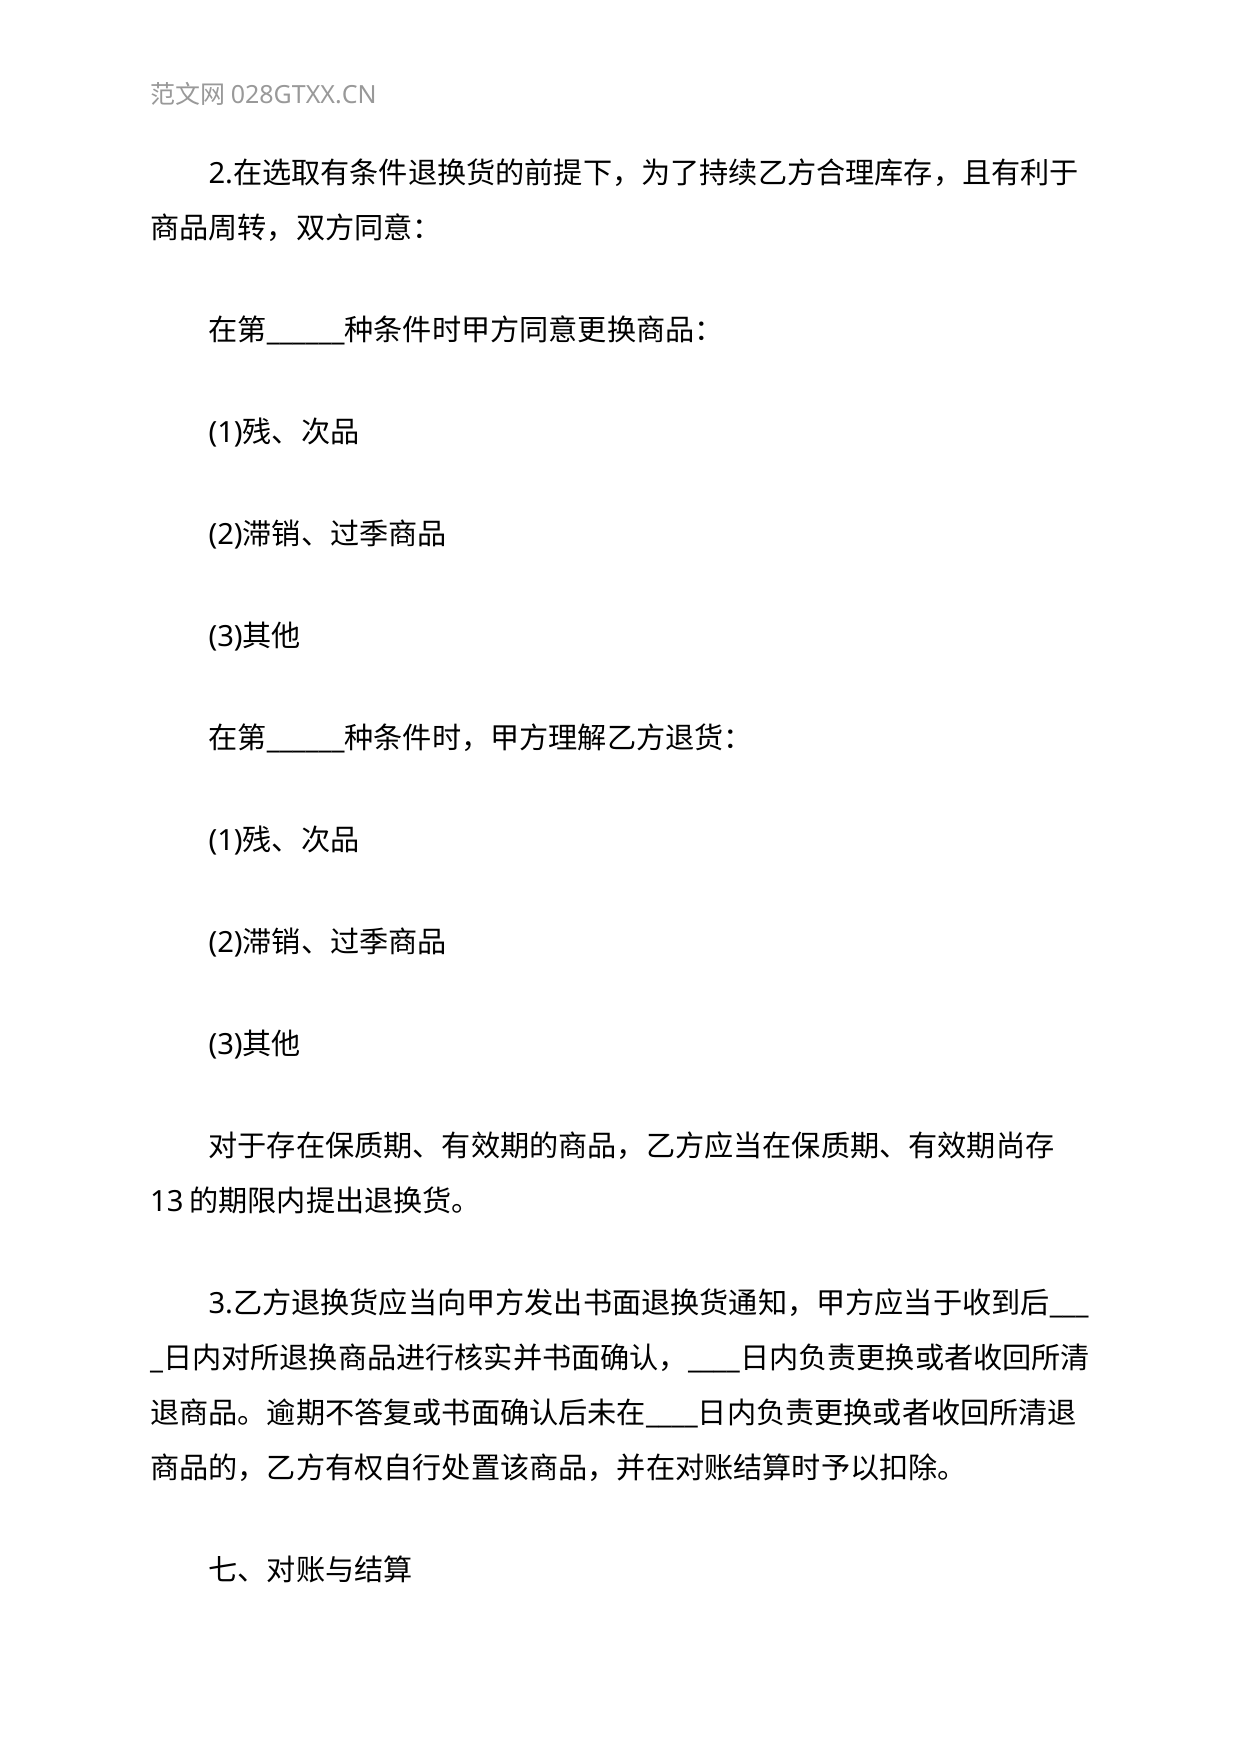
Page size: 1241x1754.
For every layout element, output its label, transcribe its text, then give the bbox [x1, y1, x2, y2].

text (1)残、次品 [150, 409, 1090, 451]
text 在第______种条件时甲方同意更换商品： [150, 307, 1090, 349]
text 3.乙方退换货应当向甲方发出书面退换货通知，甲方应当于收到后____日内对所退换商品进行核实并书面确认，____日内负责更换或者收回所清退商品。逾期不答复或书面确认后未在____日内负责更换或者收回所清退商品的，乙方有权自行处置该商品，并在对账结算时予以扣除。 [150, 1279, 1090, 1487]
text 七、对账与结算 [150, 1546, 1090, 1588]
text 在第______种条件时，甲方理解乙方退货： [150, 715, 1090, 757]
text (3)其他 [150, 1021, 1090, 1063]
text (3)其他 [150, 613, 1090, 655]
text (2)滞销、过季商品 [150, 511, 1090, 553]
text 2.在选取有条件退换货的前提下，为了持续乙方合理库存，且有利于商品周转，双方同意： [150, 150, 1090, 247]
text (2)滞销、过季商品 [150, 919, 1090, 961]
text 对于存在保质期、有效期的商品，乙方应当在保质期、有效期尚存13的期限内提出退换货。 [150, 1123, 1090, 1220]
text (1)残、次品 [150, 817, 1090, 859]
